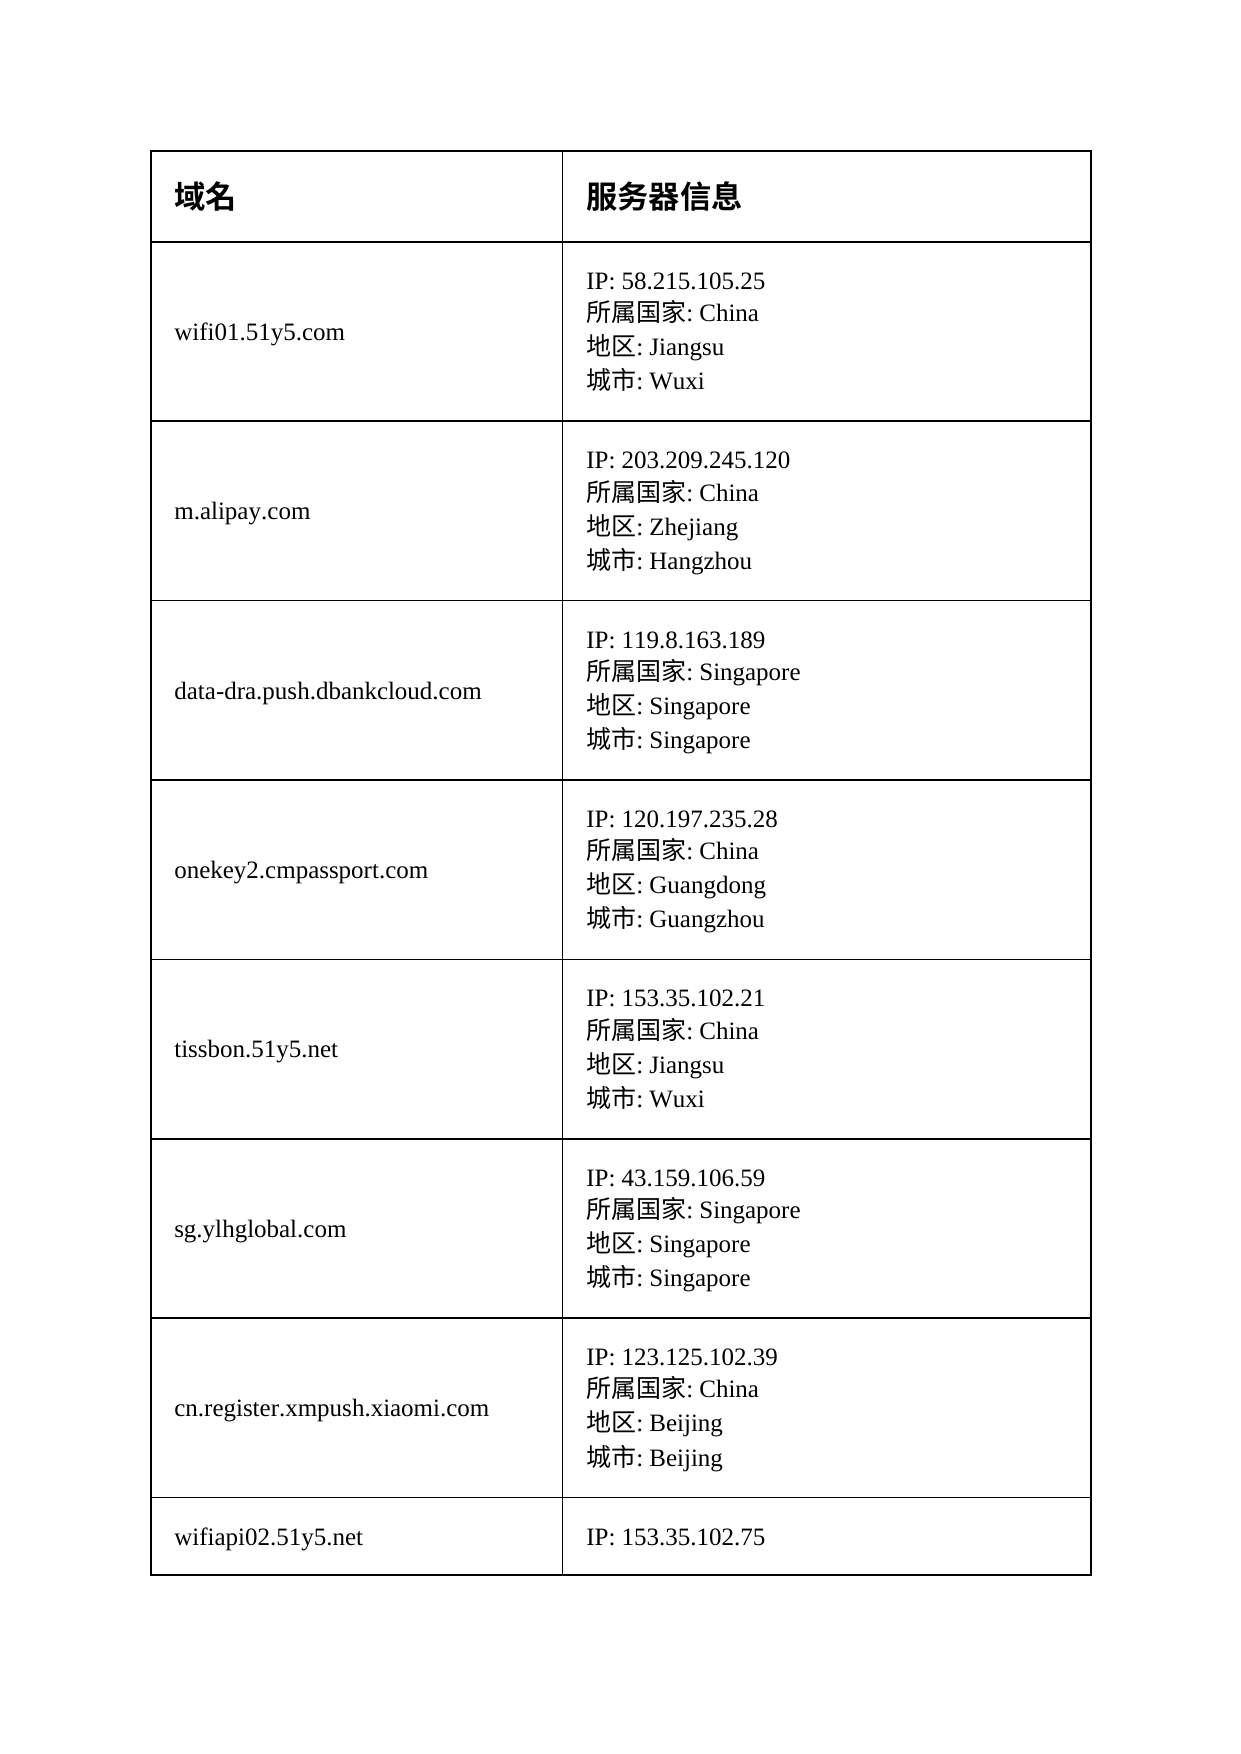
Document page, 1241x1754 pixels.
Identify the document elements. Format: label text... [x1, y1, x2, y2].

table_cell IP: 119.8.163.189 所属国家: Singapore 地区: Singapore 城市: Singapore [563, 601, 1090, 779]
table_cell wifiapi02.51y5.net [152, 1498, 562, 1574]
table_cell IP: 203.209.245.120 所属国家: China 地区: Zhejiang 城市: Hangzhou [563, 422, 1090, 600]
table_cell cn.register.xmpush.xiaomi.com [152, 1319, 562, 1497]
table_cell IP: 58.215.105.25 所属国家: China 地区: Jiangsu 城市: Wuxi [563, 243, 1090, 420]
table_cell sg.ylhglobal.com [152, 1140, 562, 1317]
table_cell m.alipay.com [152, 422, 562, 600]
table_cell IP: 153.35.102.21 所属国家: China 地区: Jiangsu 城市: Wuxi [563, 960, 1090, 1138]
table_cell IP: 120.197.235.28 所属国家: China 地区: Guangdong 城市: Guangzhou [563, 781, 1090, 958]
table_cell data-dra.push.dbankcloud.com [152, 601, 562, 779]
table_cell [563, 1498, 1090, 1574]
table_cell IP: 43.159.106.59 所属国家: Singapore 地区: Singapore 城市: Singapore [563, 1140, 1090, 1317]
table_header 服务器信息 [563, 152, 1090, 241]
table_header 域名 [152, 152, 562, 241]
table_cell IP: 123.125.102.39 所属国家: China 地区: Beijing 城市: Beijing [563, 1319, 1090, 1497]
table_cell onekey2.cmpassport.com [152, 781, 562, 958]
table_cell tissbon.51y5.net [152, 960, 562, 1138]
table_cell wifi01.51y5.com [152, 243, 562, 420]
